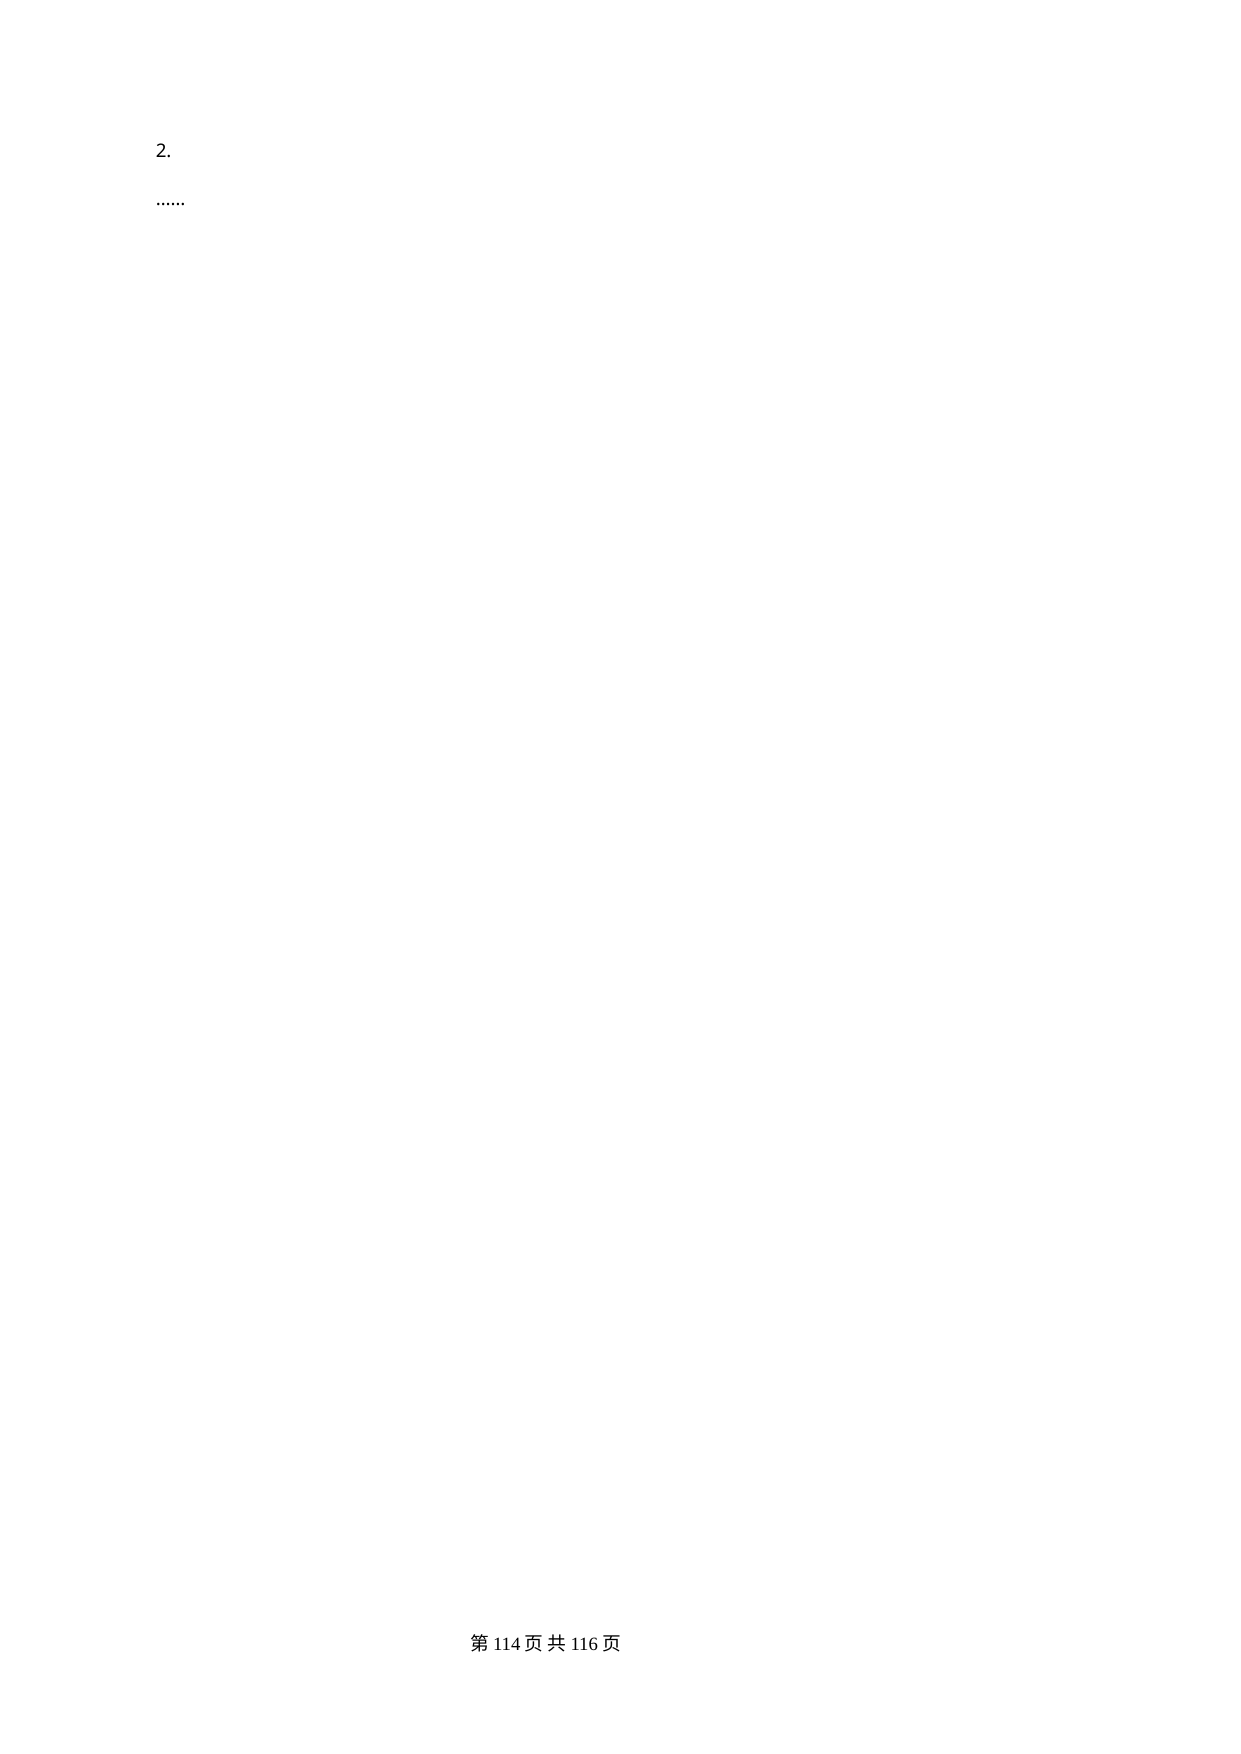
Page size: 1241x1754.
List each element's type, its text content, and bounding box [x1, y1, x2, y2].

text …… [118, 180, 1122, 215]
text 2. [118, 132, 1122, 167]
